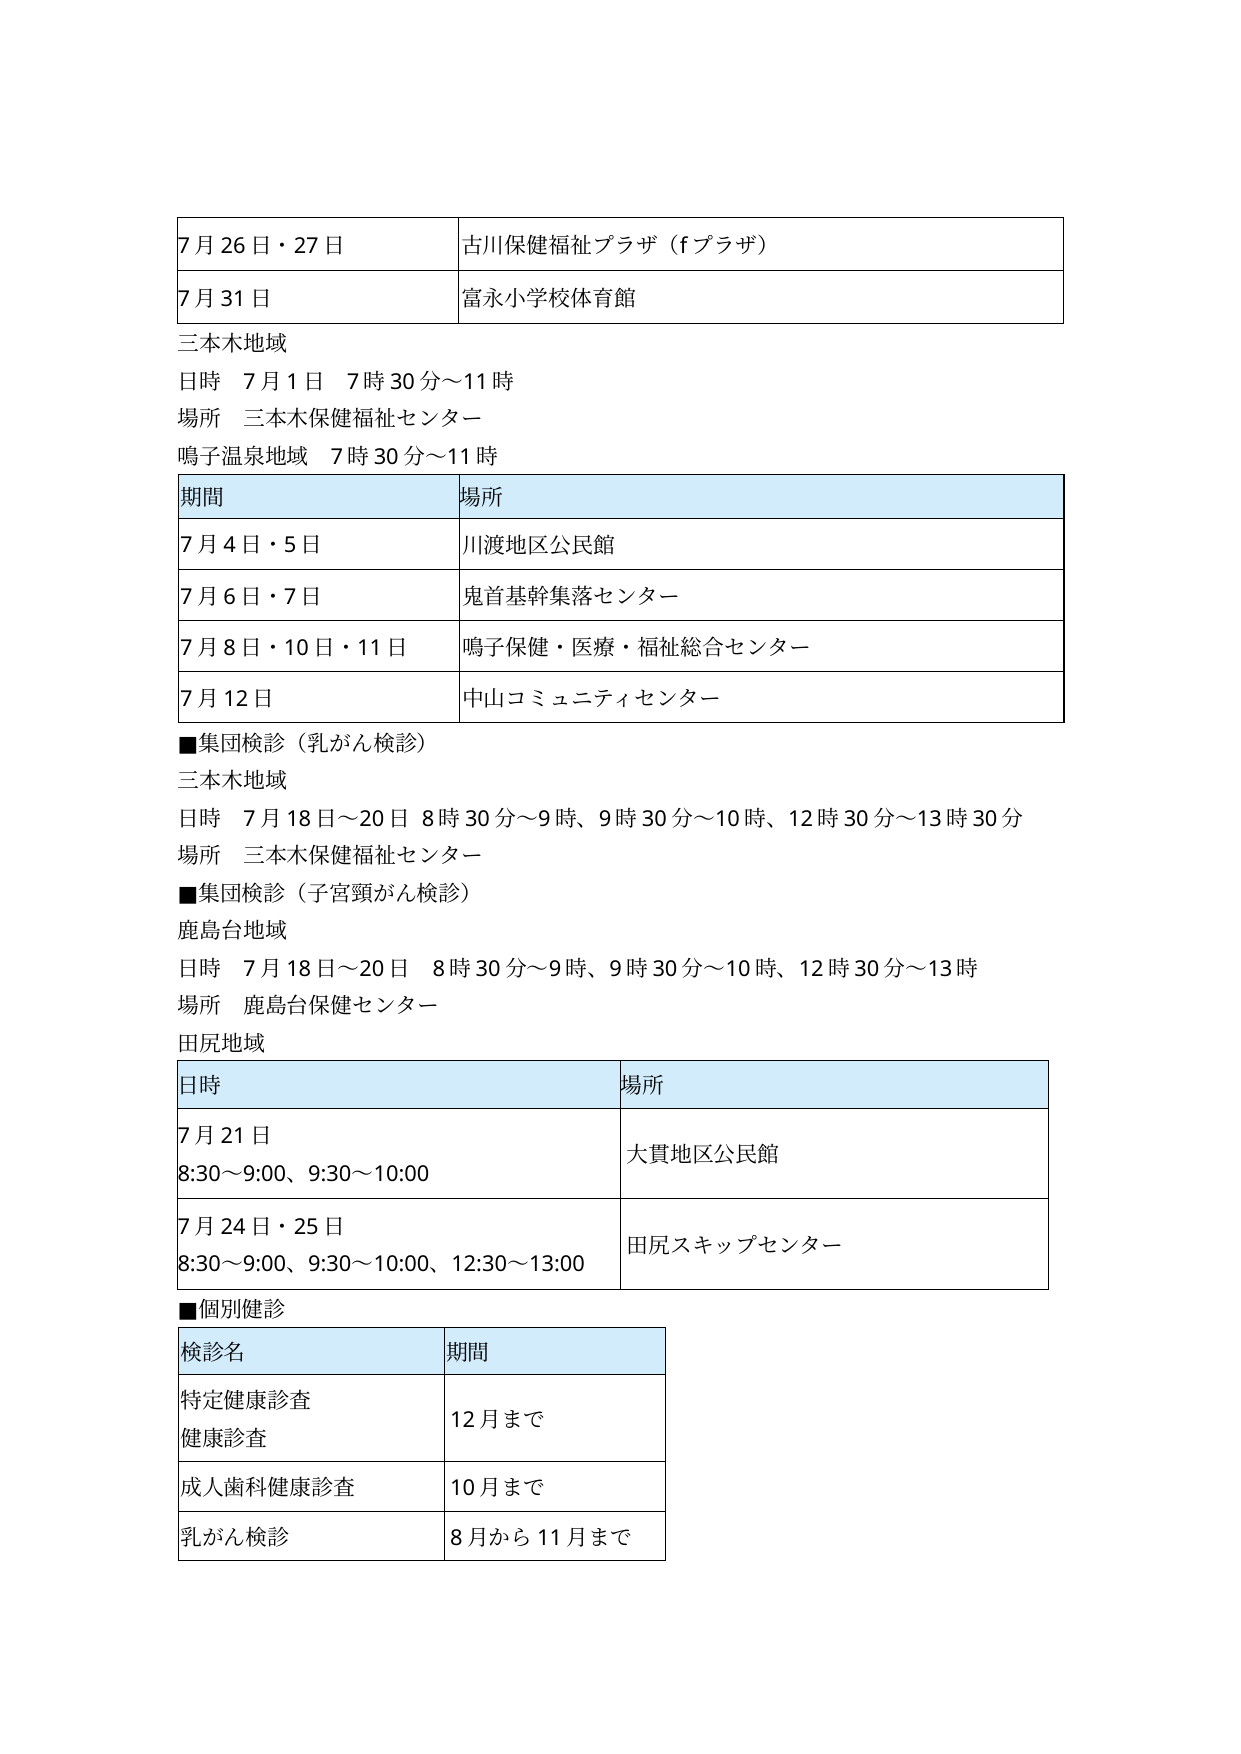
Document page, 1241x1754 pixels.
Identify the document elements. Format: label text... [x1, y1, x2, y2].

text 三本木地域 [177, 324, 1063, 361]
table_cell 7月26日・27日 [178, 218, 458, 270]
table_header 期間 [179, 475, 459, 518]
text 田尻地域 [177, 1023, 1063, 1060]
text 場所 鹿島台保健センター [177, 985, 1063, 1023]
table_cell 乳がん検診 [179, 1512, 444, 1560]
table_cell 田尻スキップセンター [621, 1199, 1048, 1289]
table_cell 中山コミュニティセンター [460, 672, 1063, 722]
table_header 期間 [445, 1328, 665, 1374]
table_cell 特定健康診査 健康診査 [179, 1375, 444, 1461]
table_cell 富永小学校体育館 [459, 271, 1063, 323]
text 鳴子温泉地域 7時30分～11時 [177, 436, 1063, 473]
text 場所 三本木保健福祉センター [177, 398, 1063, 436]
table_cell 7月6日・7日 [179, 570, 459, 620]
text 鹿島台地域 [177, 910, 1063, 948]
text 場所 三本木保健福祉センター [177, 835, 1063, 873]
table_header 場所 [460, 475, 1063, 518]
text ■個別健診 [177, 1289, 1063, 1327]
text 三本木地域 [177, 760, 1063, 798]
table_cell 川渡地区公民館 [460, 519, 1063, 569]
table_cell 大貫地区公民館 [621, 1109, 1048, 1198]
table_cell 7月31日 [178, 271, 458, 323]
text ■集団検診（子宮頸がん検診） [177, 873, 1063, 910]
table_cell 7月21日 8:30～9:00、9:30～10:00 [178, 1109, 620, 1198]
table_cell 鬼首基幹集落センター [460, 570, 1063, 620]
text 日時 7月18日～20日 8時30分～9時、9時30分～10時、12時30分～13時30分 [177, 798, 1063, 835]
table_cell 7月4日・5日 [179, 519, 459, 569]
table_cell 成人歯科健康診査 [179, 1462, 444, 1511]
table_cell 7月12日 [179, 672, 459, 722]
table_cell 古川保健福祉プラザ（fプラザ） [459, 218, 1063, 270]
text 日時 7月1日 7時30分～11時 [177, 361, 1063, 398]
text 日時 7月18日～20日 8時30分～9時、9時30分～10時、12時30分～13時 [177, 948, 1063, 985]
table_header 場所 [621, 1061, 1048, 1108]
table_cell 7月8日・10日・11日 [179, 621, 459, 671]
text ■集団検診（乳がん検診） [177, 723, 1063, 760]
table_header 日時 [178, 1061, 620, 1108]
table_cell 鳴子保健・医療・福祉総合センター [460, 621, 1063, 671]
table_cell 12月まで [445, 1375, 665, 1461]
table_cell 8月から11月まで [445, 1512, 665, 1560]
table_cell 7月24日・25日 8:30～9:00、9:30～10:00、12:30～13:00 [178, 1199, 620, 1289]
table_cell 10月まで [445, 1462, 665, 1511]
table_header 検診名 [179, 1328, 444, 1374]
